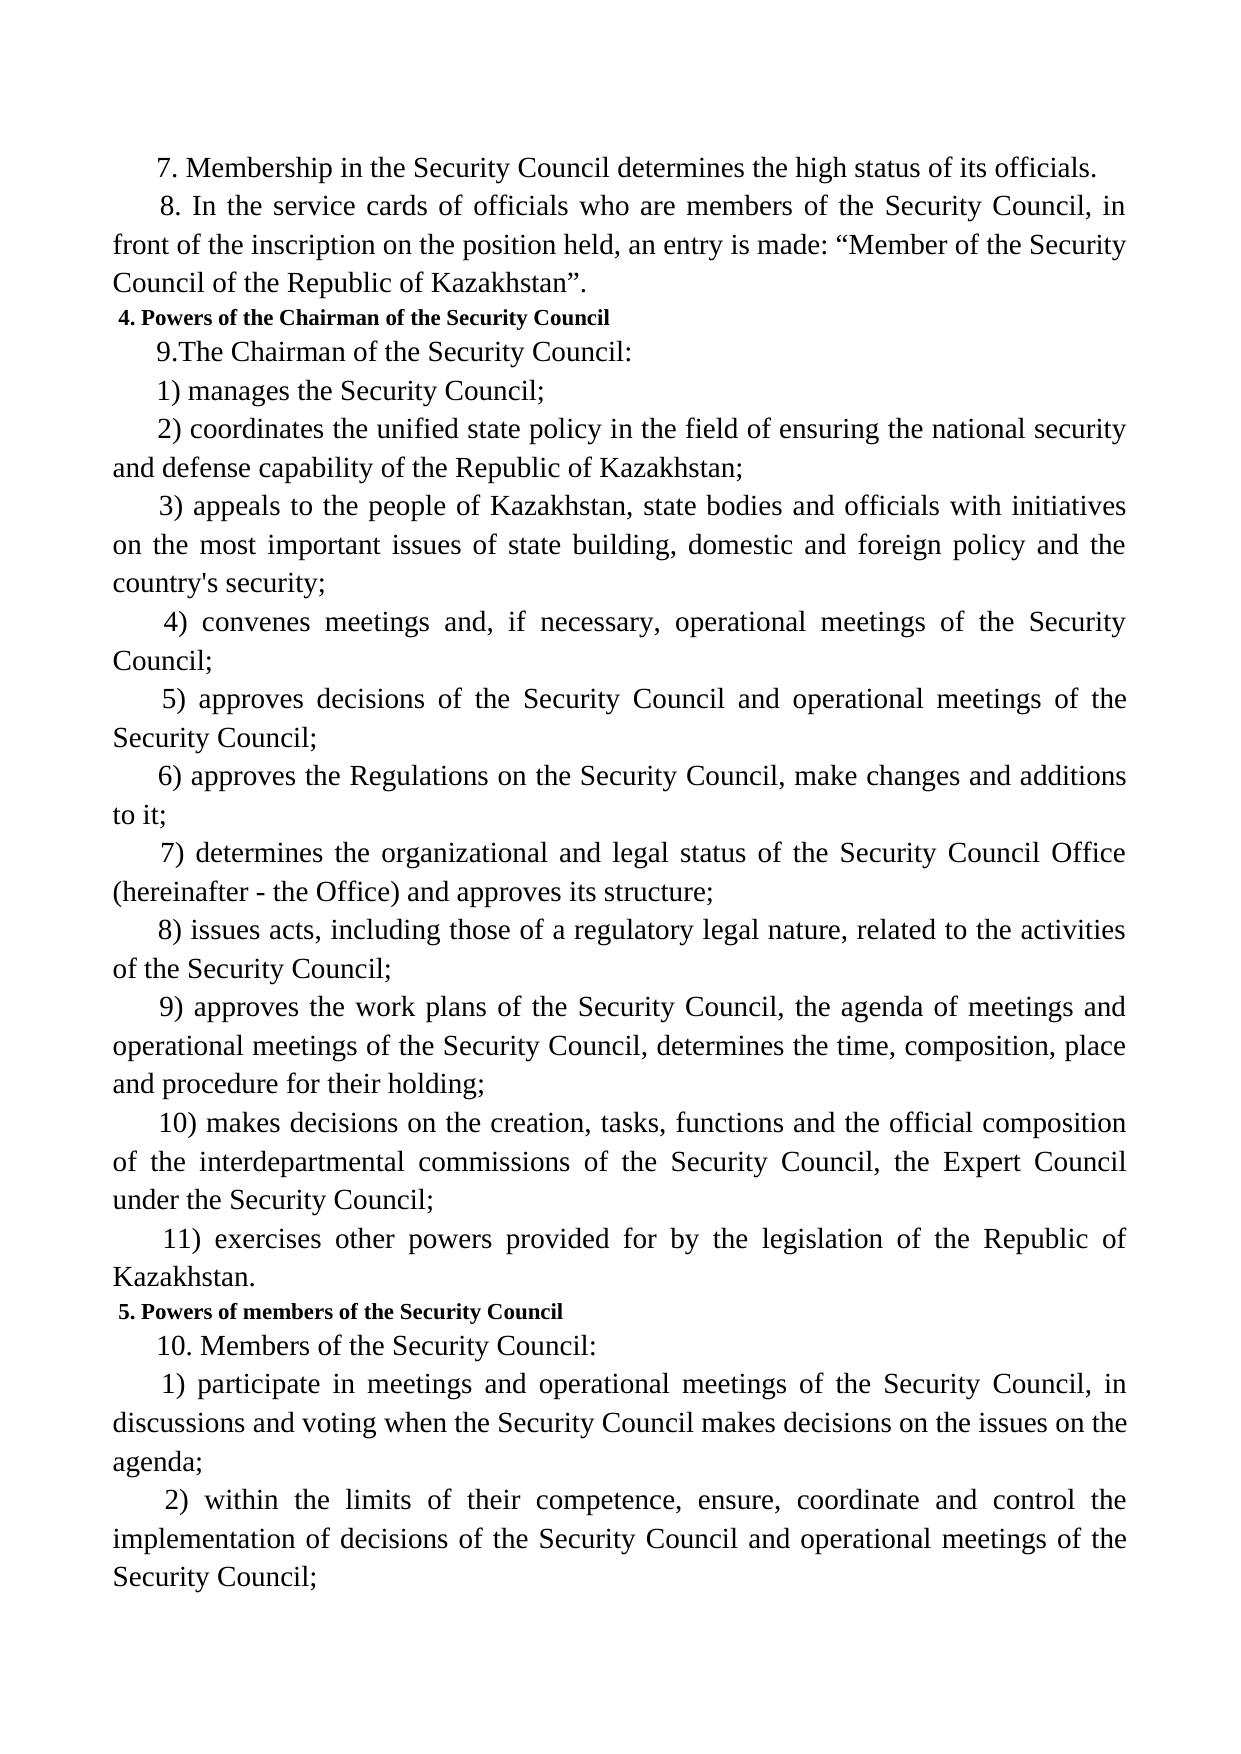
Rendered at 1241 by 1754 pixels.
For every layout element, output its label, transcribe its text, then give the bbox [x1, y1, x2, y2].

text 10) makes decisions on the creation, tasks, functions and the official composition of the interdepartmental commissions of the Security Council, the Expert Council under the Security Council; [112, 1105, 1128, 1216]
text 4. Powers of the Chairman of the Security Council [112, 304, 1128, 331]
text 7) determines the organizational and legal status of the Security Council Office (hereinafter - the Office) and approves its structure; [112, 835, 1128, 907]
text 9.The Chairman of the Security Council: [112, 334, 1128, 368]
text 11) exercises other powers provided for by the legislation of the Republic of Kazakhstan. [112, 1221, 1128, 1293]
text 7. Membership in the Security Council determines the high status of its officials. [112, 150, 1128, 183]
text 1) participate in meetings and operational meetings of the Security Council, in discussions and voting when the Security Council makes decisions on the issues on the agenda; [112, 1367, 1128, 1477]
text 2) coordinates the unified state policy in the field of ensuring the national security and defense capability of the Republic of Kazakhstan; [112, 411, 1128, 483]
text 1) manages the Security Council; [112, 373, 1128, 406]
text 4) convenes meetings and, if necessary, operational meetings of the Security Council; [112, 604, 1128, 676]
text 5. Powers of members of the Security Council [112, 1298, 1128, 1324]
text 3) appeals to the people of Kazakhstan, state bodies and officials with initiatives on the most important issues of state building, domestic and foreign policy and the country's security; [112, 488, 1128, 599]
text 6) approves the Regulations on the Security Council, make changes and additions to it; [112, 758, 1128, 830]
text 9) approves the work plans of the Security Council, the agenda of meetings and operational meetings of the Security Council, determines the time, composition, place and procedure for their holding; [112, 989, 1128, 1100]
text 8) issues acts, including those of a regulatory legal nature, related to the activities of the Security Council; [112, 912, 1128, 984]
text 5) approves decisions of the Security Council and operational meetings of the Security Council; [112, 681, 1128, 753]
text 10. Members of the Security Council: [112, 1328, 1128, 1362]
text 2) within the limits of their competence, ensure, coordinate and control the implementation of decisions of the Security Council and operational meetings of the Security Council; [112, 1482, 1128, 1593]
text 8. In the service cards of officials who are members of the Security Council, in front of the inscription on the position held, an entry is made: “Member of the Security Council of the Republic of Kazakhstan”. [112, 188, 1128, 299]
